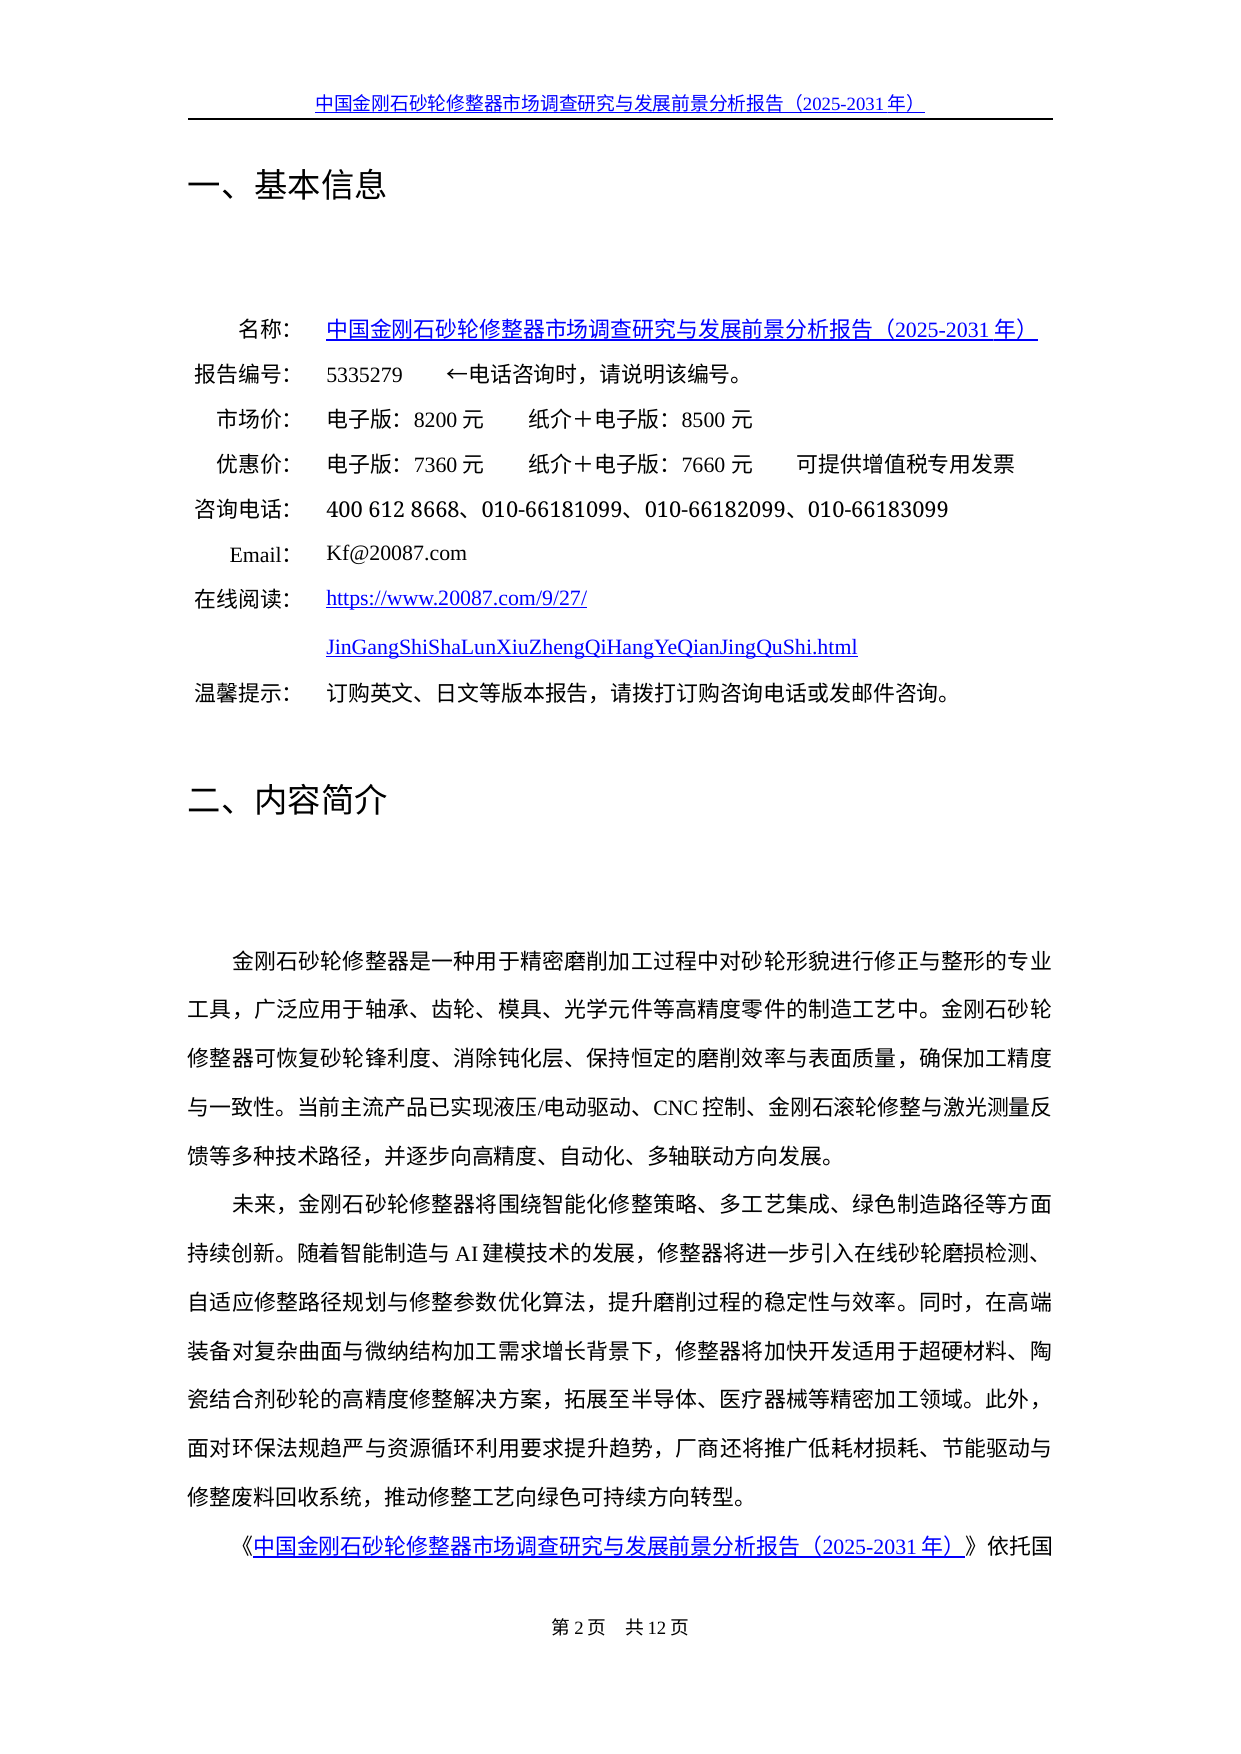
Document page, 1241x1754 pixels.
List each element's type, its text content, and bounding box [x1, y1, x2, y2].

table_header 名称： [167, 312, 315, 357]
table_header 中国金刚石砂轮修整器市场调查研究与发展前景分析报告（2025-2031年） [315, 312, 1073, 357]
table_cell [315, 582, 1073, 675]
table_cell Email： [167, 537, 315, 582]
table_cell 市场价： [167, 402, 315, 447]
table_cell 在线阅读： [167, 582, 315, 675]
table_cell 电子版：7360 元 纸介＋电子版：7660 元 可提供增值税专用发票 [315, 447, 1073, 492]
table_cell 报告编号： [167, 357, 315, 402]
table_cell 400 612 8668、010-66181099、010-66182099、010-66183099 [315, 492, 1073, 537]
table_cell 优惠价： [167, 447, 315, 492]
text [187, 943, 1053, 1561]
table_cell 电子版：8200 元 纸介＋电子版：8500 元 [315, 402, 1073, 447]
table_cell 订购英文、日文等版本报告，请拨打订购咨询电话或发邮件咨询。 [315, 675, 1073, 720]
title 一、基本信息 [187, 150, 1053, 215]
title 二、内容简介 [187, 766, 1053, 831]
table_cell 温馨提示： [167, 675, 315, 720]
table_cell 咨询电话： [167, 492, 315, 537]
table_cell 5335279 ←电话咨询时，请说明该编号。 [315, 357, 1073, 402]
table_cell Kf@20087.com [315, 537, 1073, 582]
